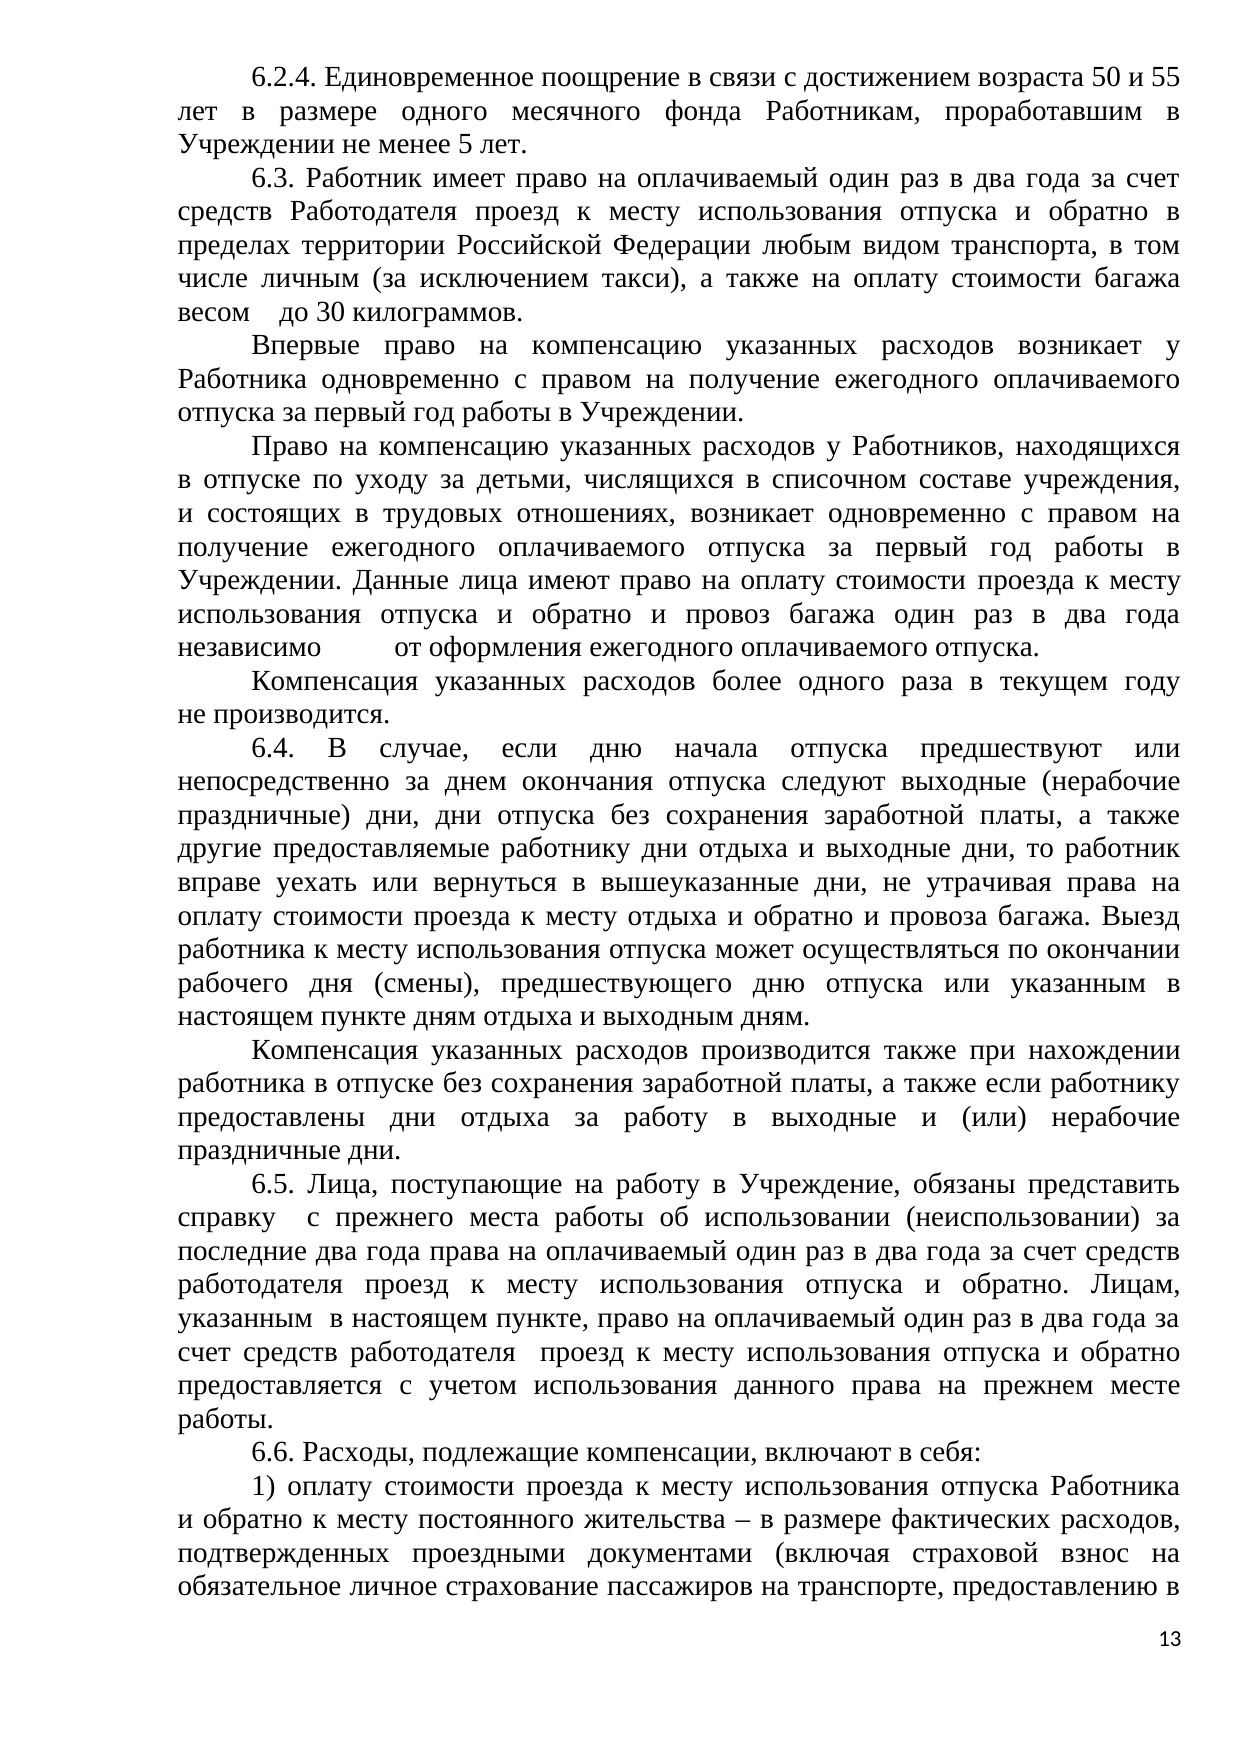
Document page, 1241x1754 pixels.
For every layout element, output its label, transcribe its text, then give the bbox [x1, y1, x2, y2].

text 6.2.4. Единовременное поощрение в связи с достижением возраста 50 и 55 лет в размере одного месячного фонда Работникам, проработавшим в Учреждении не менее 5 лет. [177, 59, 1181, 160]
text Право на компенсацию указанных расходов у Работников, находящихся в отпуске по уходу за детьми, числящихся в списочном составе учреждения, и состоящих в трудовых отношениях, возникает одновременно с правом на получение ежегодного оплачиваемого отпуска за первый год работы в Учреждении. Данные лица имеют право на оплату стоимости проезда к месту использования отпуска и обратно и провоз багажа один раз в два года независимо от оформления ежегодного оплачиваемого отпуска. [177, 428, 1181, 663]
text Компенсация указанных расходов более одного раза в текущем году не производится. [177, 663, 1181, 730]
text Компенсация указанных расходов производится также при нахождении работника в отпуске без сохранения заработной платы, а также если работнику предоставлены дни отдыха за работу в выходные и (или) нерабочие праздничные дни. [177, 1032, 1181, 1166]
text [177, 1468, 1181, 1602]
text 6.6. Расходы, подлежащие компенсации, включают в себя: [177, 1434, 1181, 1468]
text Впервые право на компенсацию указанных расходов возникает у Работника одновременно с правом на получение ежегодного оплачиваемого отпуска за первый год работы в Учреждении. [177, 327, 1181, 428]
text 6.3. Работник имеет право на оплачиваемый один раз в два года за счет средств Работодателя проезд к месту использования отпуска и обратно в пределах территории Российской Федерации любым видом транспорта, в том числе личным (за исключением такси), а также на оплату стоимости багажа весом до 30 килограммов. [177, 160, 1181, 327]
text 6.5. Лица, поступающие на работу в Учреждение, обязаны представить справку с прежнего места работы об использовании (неиспользовании) за последние два года права на оплачиваемый один раз в два года за счет средств работодателя проезд к месту использования отпуска и обратно. Лицам, указанным в настоящем пункте, право на оплачиваемый один раз в два года за счет средств работодателя проезд к месту использования отпуска и обратно предоставляется с учетом использования данного права на прежнем месте работы. [177, 1166, 1181, 1434]
text 6.4. В случае, если дню начала отпуска предшествуют или непосредственно за днем окончания отпуска следуют выходные (нерабочие праздничные) дни, дни отпуска без сохранения заработной платы, а также другие предоставляемые работнику дни отдыха и выходные дни, то работник вправе уехать или вернуться в вышеуказанные дни, не утрачивая права на оплату стоимости проезда к месту отдыха и обратно и провоза багажа. Выезд работника к месту использования отпуска может осуществляться по окончании рабочего дня (смены), предшествующего дню отпуска или указанным в настоящем пункте дням отдыха и выходным дням. [177, 730, 1181, 1032]
